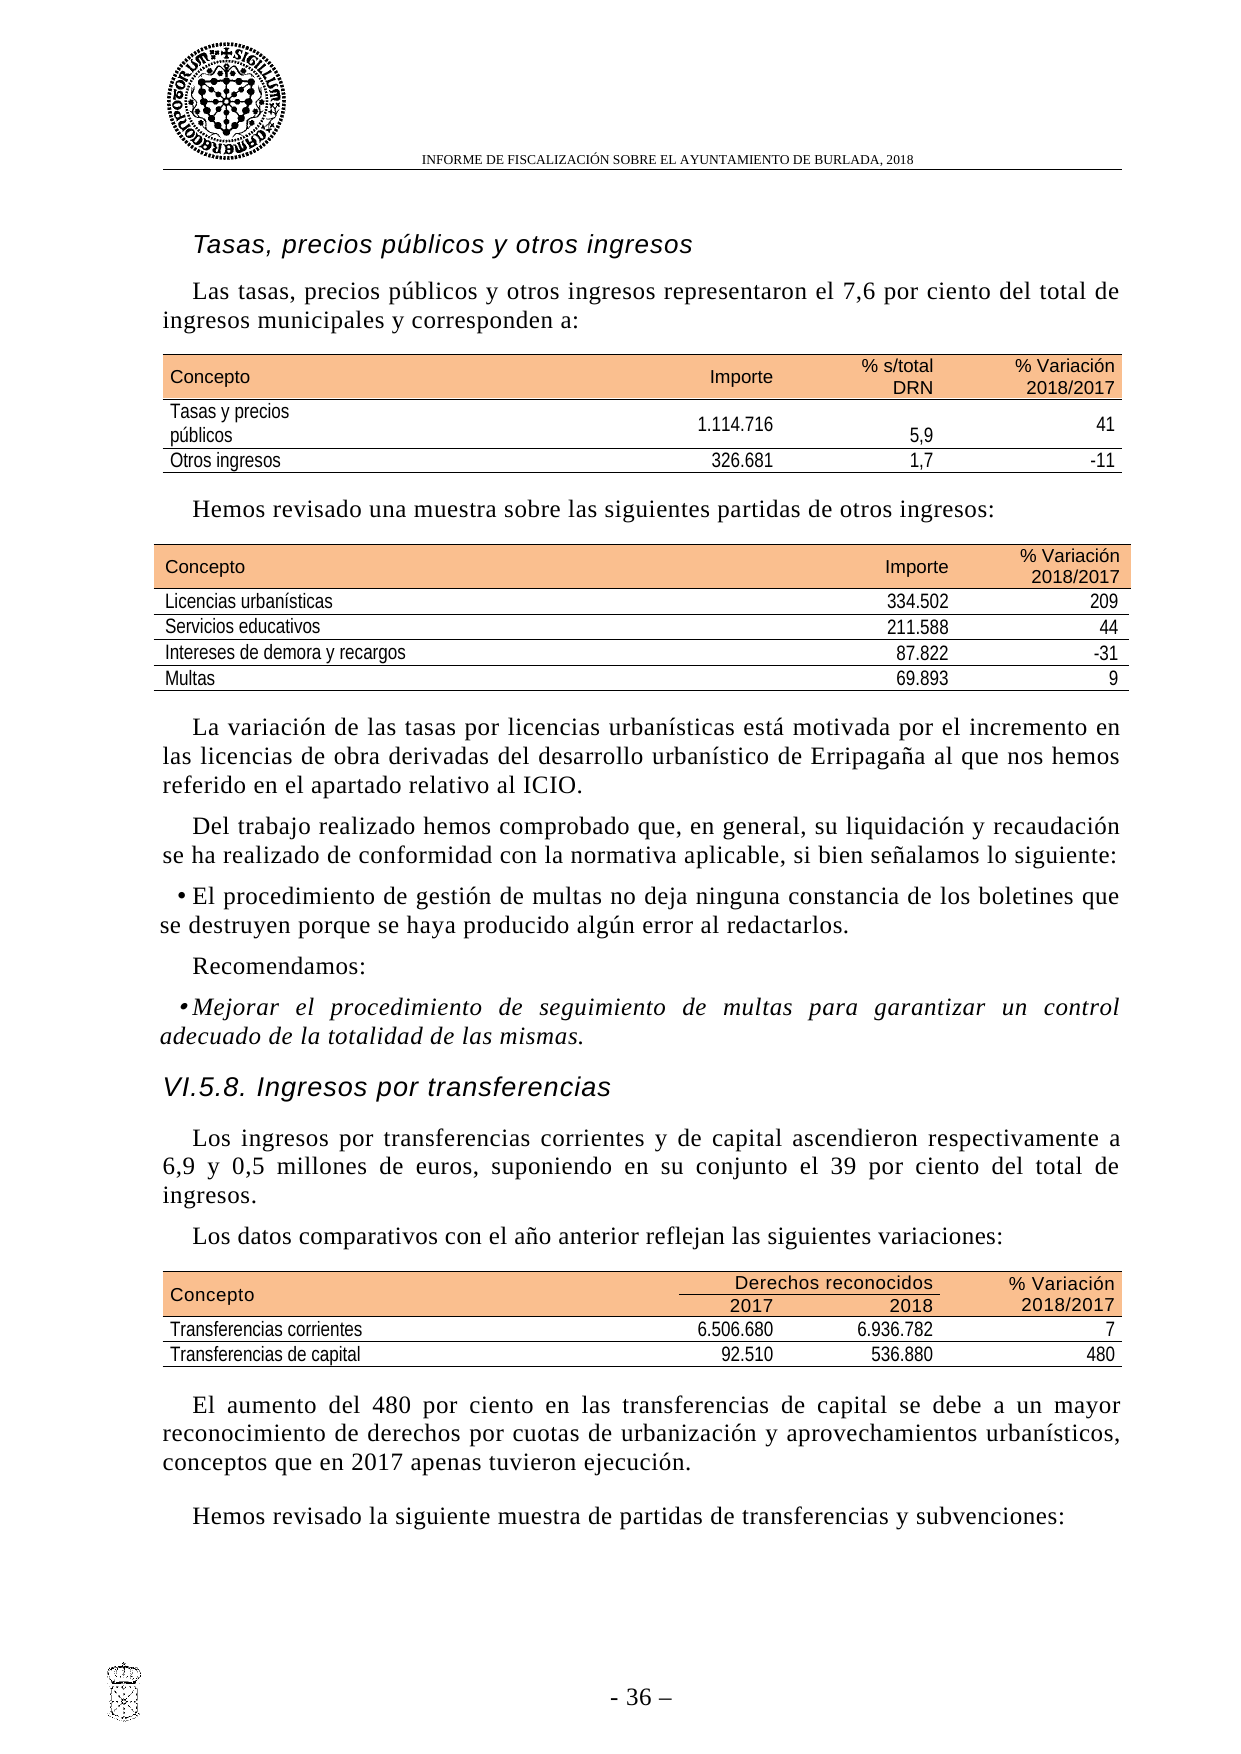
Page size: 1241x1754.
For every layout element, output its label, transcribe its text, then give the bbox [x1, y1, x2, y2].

text Hemos revisado una muestra sobre las siguientes partidas de otros ingresos: [162, 494, 1122, 523]
table_cell 536.880 [780, 1342, 940, 1366]
text Los ingresos por transferencias corrientes y de capital ascendieron respectivamente a 6,9 y 0,5 millones de euros, suponiendo en su conjunto el 39 por ciento del total de ingresos. [162, 1123, 1122, 1209]
table_cell Otros ingresos [163, 449, 362, 472]
table_cell -31 [960, 640, 1129, 665]
table_cell 6.506.680 [533, 1317, 780, 1341]
table_header Importe [362, 355, 780, 398]
table_header Concepto [154, 545, 610, 588]
table_header Concepto [163, 1272, 679, 1316]
table_header % Variación 2018/2017 [940, 355, 1122, 398]
table_cell 1.114.716 [362, 400, 780, 447]
picture [105, 1662, 142, 1723]
list El procedimiento de gestión de multas no deja ninguna constancia de los boletines que se destruyen porque se haya producido algún error al redactarlos. [159, 881, 1122, 938]
table_cell 9 [960, 666, 1129, 690]
text Recomendamos: [162, 951, 1122, 980]
table_header % s/total DRN [780, 355, 940, 398]
text Los datos comparativos con el año anterior reflejan las siguientes variaciones: [162, 1221, 1122, 1250]
text Tasas, precios públicos y otros ingresos [162, 229, 1122, 259]
table_cell Servicios educativos [154, 615, 773, 639]
table_cell 7 [940, 1317, 1122, 1341]
table_cell Intereses de demora y recargos [154, 640, 773, 665]
table_cell 69.893 [773, 666, 960, 690]
table_header % Variación 2018/2017 [940, 1272, 1122, 1316]
table_header Derechos reconocidos [679, 1272, 940, 1294]
table_cell 480 [940, 1342, 1122, 1366]
table_cell Tasas y precios públicos [163, 400, 362, 447]
text La variación de las tasas por licencias urbanísticas está motivada por el incremento en las licencias de obra derivadas del desarrollo urbanístico de Erripagaña al que nos hemos referido en el apartado relativo al ICIO. [162, 712, 1122, 798]
picture [162, 38, 290, 164]
table_cell Licencias urbanísticas [154, 589, 773, 614]
table_cell 334.502 [773, 589, 960, 614]
text Del trabajo realizado hemos comprobado que, en general, su liquidación y recaudación se ha realizado de conformidad con la normativa aplicable, si bien señalamos lo siguiente: [162, 811, 1122, 868]
table_cell -11 [940, 449, 1122, 472]
table_cell 326.681 [362, 449, 780, 472]
table_cell 2018 [780, 1295, 940, 1316]
text Las tasas, precios públicos y otros ingresos representaron el 7,6 por ciento del total de ingresos municipales y corresponden a: [162, 276, 1122, 333]
table_header Concepto [163, 355, 362, 398]
table_cell 44 [960, 615, 1129, 639]
list Mejorar el procedimiento de seguimiento de multas para garantizar un control adecuado de la totalidad de las mismas. [159, 992, 1122, 1050]
table_header Importe [610, 545, 960, 588]
table_cell Transferencias de capital [163, 1342, 533, 1366]
table_cell 5,9 [780, 400, 940, 447]
table_cell 41 [940, 400, 1122, 447]
table_cell 211.588 [773, 615, 960, 639]
table_cell 1,7 [780, 449, 940, 472]
table_cell 87.822 [773, 640, 960, 665]
table_header % Variación 2018/2017 [960, 545, 1131, 588]
text VI.5.8. Ingresos por transferencias [162, 1071, 1122, 1102]
text Hemos revisado la siguiente muestra de partidas de transferencias y subvenciones: [162, 1501, 1122, 1530]
text El aumento del 480 por ciento en las transferencias de capital se debe a un mayor reconocimiento de derechos por cuotas de urbanización y aprovechamientos urbanísticos, conceptos que en 2017 apenas tuvieron ejecución. [162, 1390, 1122, 1476]
table_cell 92.510 [533, 1342, 780, 1366]
table_cell Transferencias corrientes [163, 1317, 533, 1341]
table_cell 6.936.782 [780, 1317, 940, 1341]
table_cell 2017 [679, 1295, 780, 1316]
table_cell 209 [960, 589, 1129, 614]
table_cell Multas [154, 666, 773, 690]
